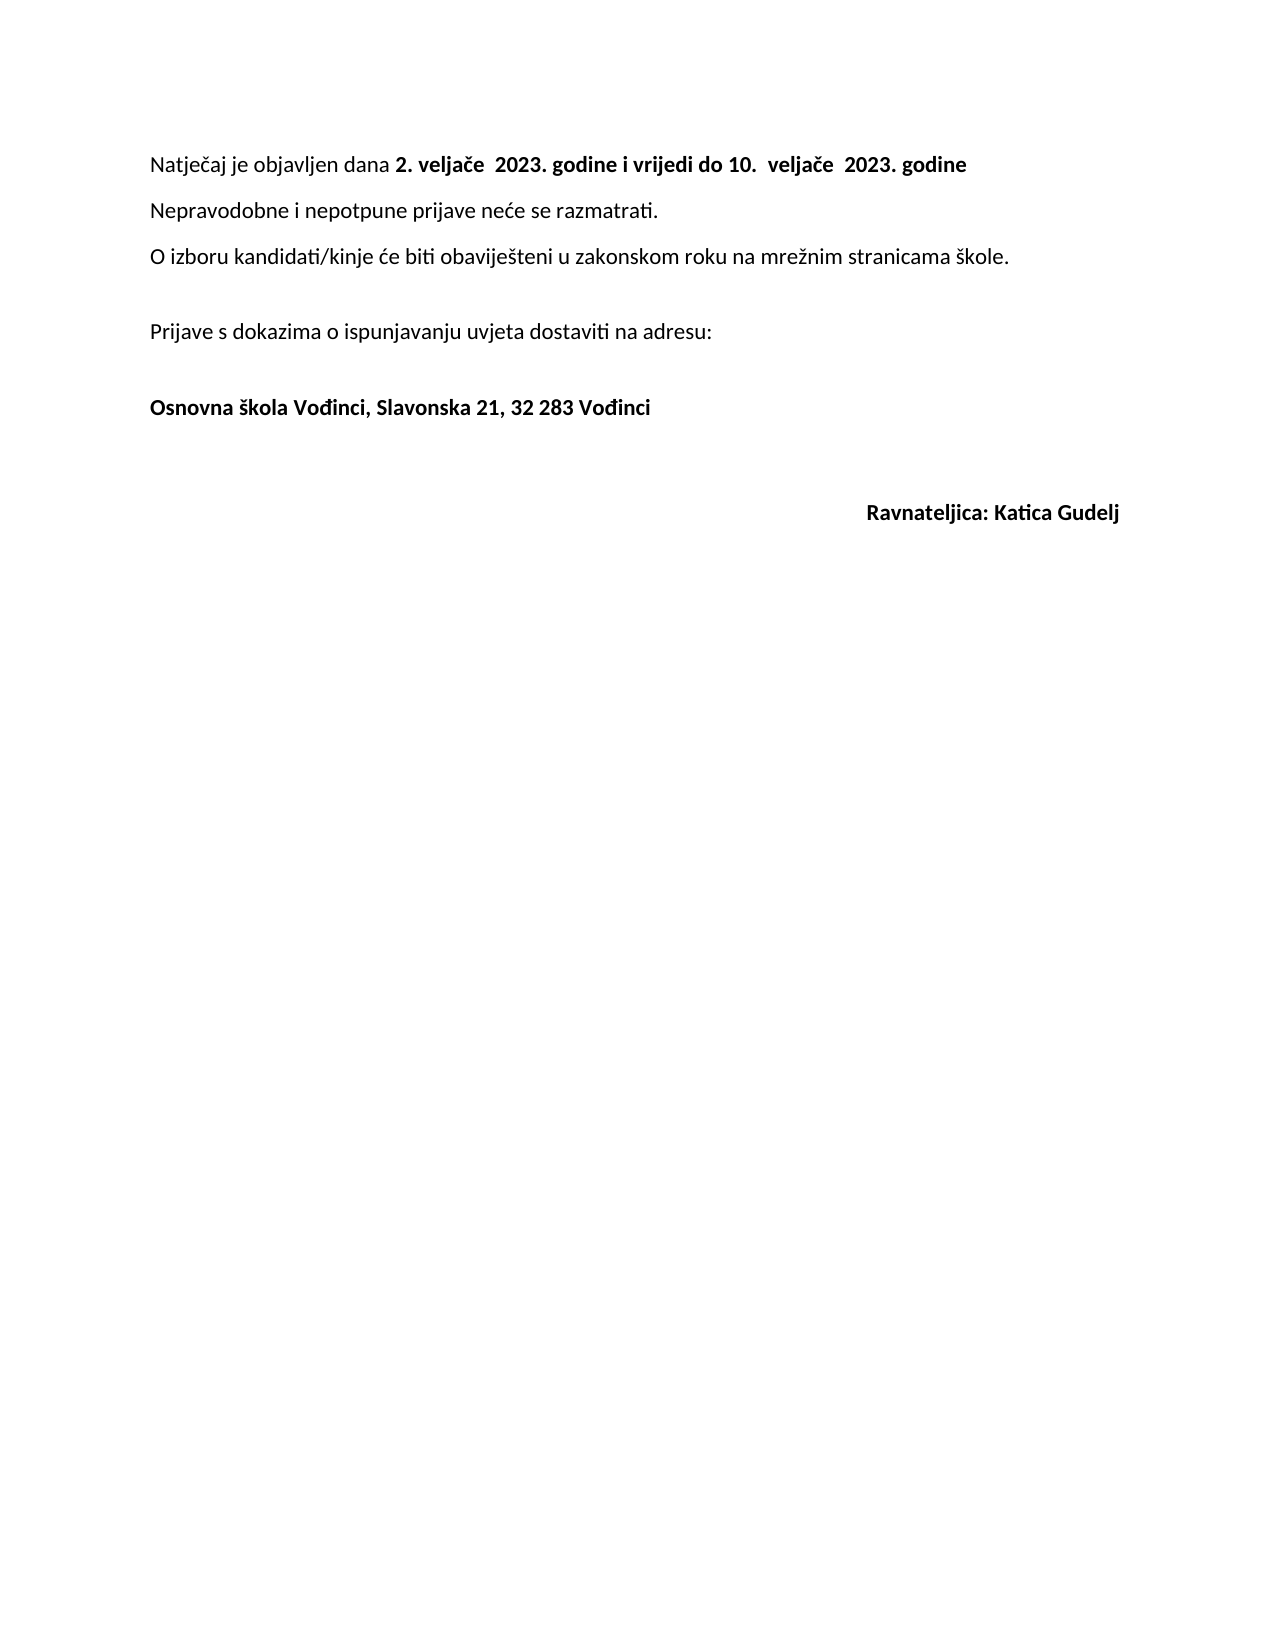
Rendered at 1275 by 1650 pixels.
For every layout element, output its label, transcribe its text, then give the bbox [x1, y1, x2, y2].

text Prijave s dokazima o ispunjavanju uvjeta dostaviti na adresu: [150, 317, 1125, 346]
text O izboru kandidati/kinje će biti obaviješteni u zakonskom roku na mrežnim stranicama škole. [150, 242, 1125, 270]
text Ravnateljica: Katica Gudelj [225, 498, 1125, 526]
text Natječaj je objavljen dana 2. veljače 2023. godine i vrijedi do 10. veljače 2023. godine [150, 150, 1125, 178]
text Osnovna škola Vođinci, Slavonska 21, 32 283 Vođinci [150, 393, 1125, 421]
text Nepravodobne i nepotpune prijave neće se razmatrati. [150, 196, 1125, 224]
